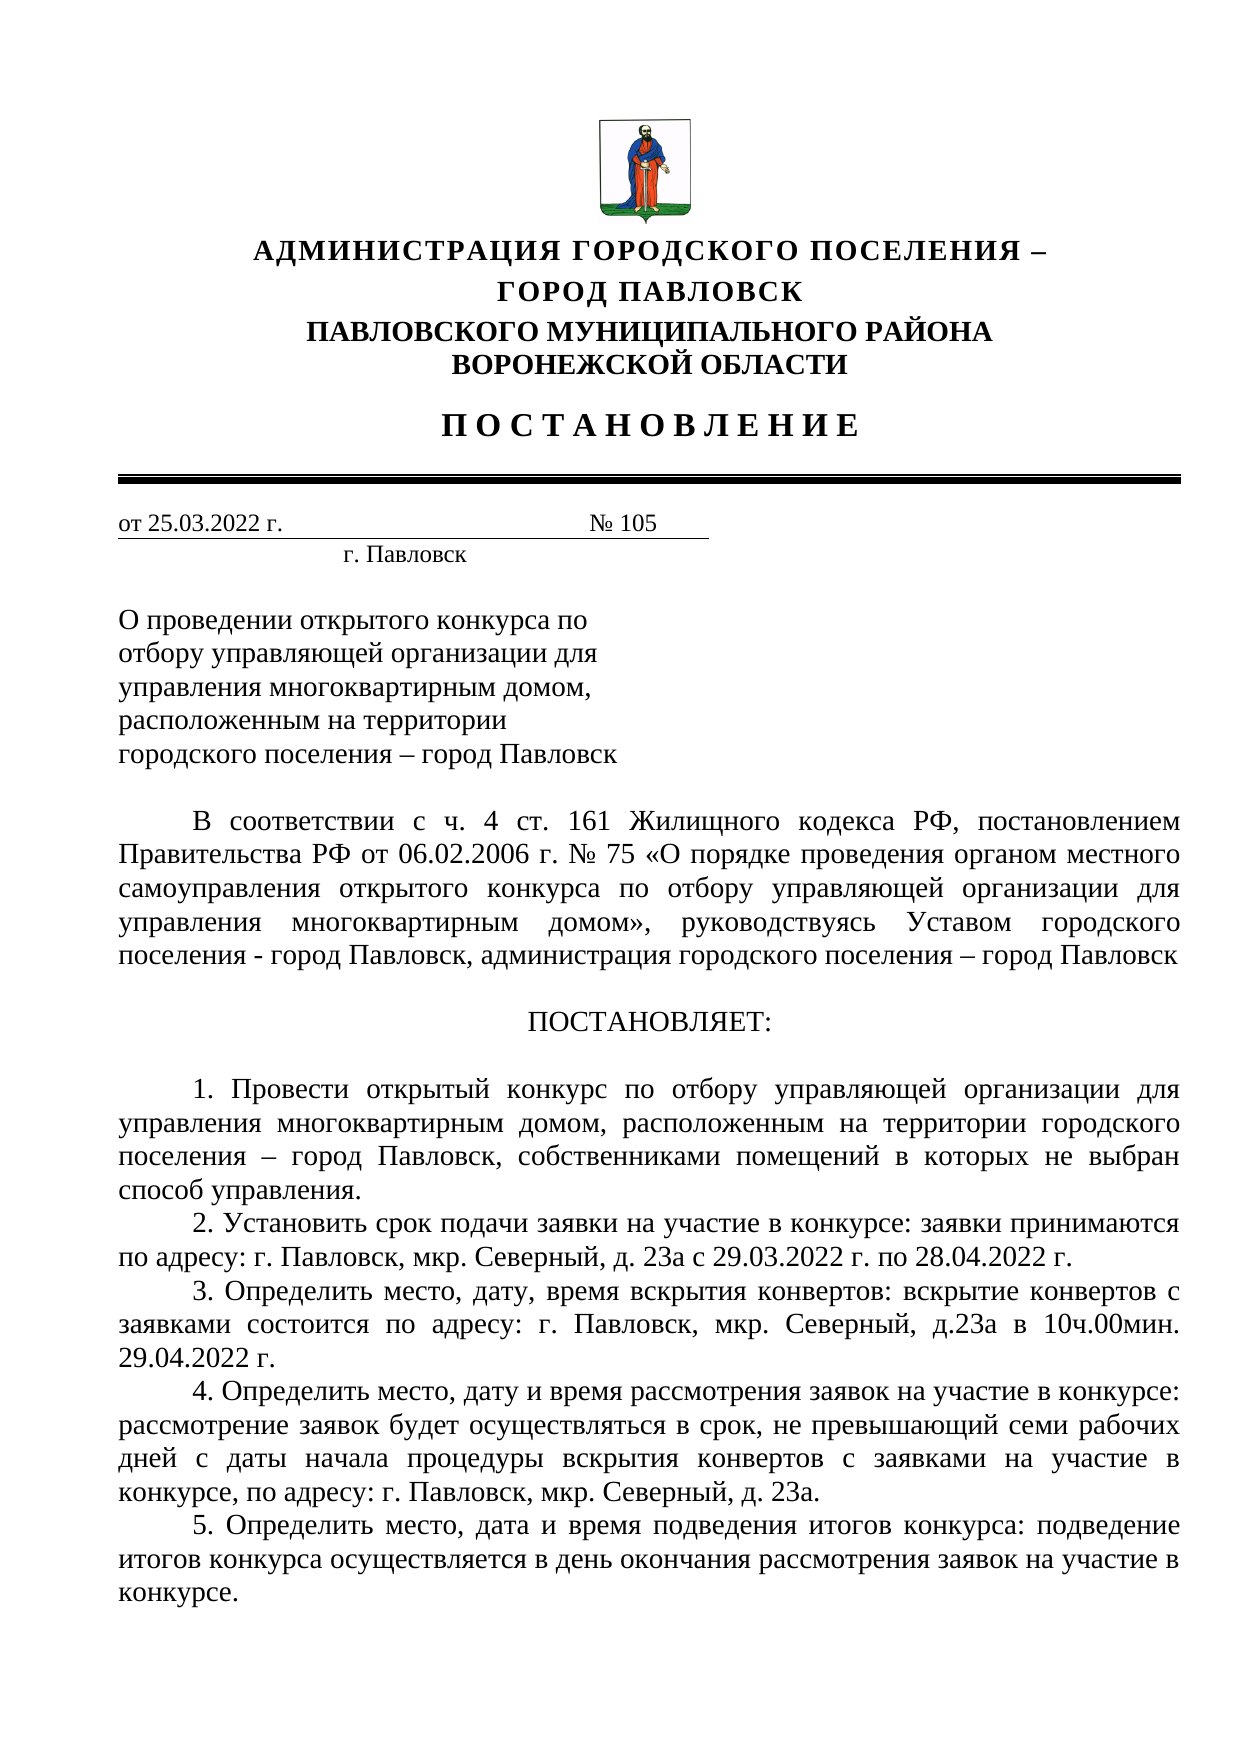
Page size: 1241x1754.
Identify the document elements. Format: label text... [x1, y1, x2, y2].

text городского поселения – город Павловск [118, 736, 1181, 769]
text ПАВЛОВСКОГО МУНИЦИПАЛЬНОГО РАЙОНА [118, 314, 1181, 347]
text г. Павловск [118, 539, 1181, 568]
text О проведении открытого конкурса по [118, 602, 1181, 635]
subtitle ГОРОД ПАВЛОВСК [118, 274, 1181, 307]
text П О С Т А Н О В Л Е Н И Е [118, 405, 1181, 443]
text 1. Провести открытый конкурс по отбору управляющей организации для управления многоквартирным домом, расположенным на территории городского поселения – город Павловск, собственниками помещений в которых не выбран способ управления. [118, 1071, 1181, 1206]
text от 25.03.2022 г. № 105 [118, 508, 709, 538]
text отбору управляющей организации для [118, 635, 1181, 669]
subtitle АДМИНИСТРАЦИЯ ГОРОДСКОГО ПОСЕЛЕНИЯ – [118, 233, 1181, 267]
subtitle ВОРОНЕЖСКОЙ ОБЛАСТИ [118, 347, 1181, 381]
text В соответствии с ч. 4 ст. 161 Жилищного кодекса РФ, постановлением Правительства РФ от 06.02.2006 г. № 75 «О порядке проведения органом местного самоуправления открытого конкурса по отбору управляющей организации для управления многоквартирным домом», руководствуясь Уставом городского поселения - город Павловск, администрация городского поселения – город Павловск [118, 803, 1181, 971]
picture [599, 119, 691, 224]
text управления многоквартирным домом, [118, 669, 1181, 702]
text 3. Определить место, дату, время вскрытия конвертов: вскрытие конвертов с заявками состоится по адресу: г. Павловск, мкр. Северный, д.23а в 10ч.00мин. 29.04.2022 г. [118, 1273, 1181, 1373]
text 5. Определить место, дата и время подведения итогов конкурса: подведение итогов конкурса осуществляется в день окончания рассмотрения заявок на участие в конкурсе. [118, 1507, 1181, 1608]
text 4. Определить место, дату и время рассмотрения заявок на участие в конкурсе: рассмотрение заявок будет осуществляться в срок, не превышающий семи рабочих дней с даты начала процедуры вскрытия конвертов с заявками на участие в конкурсе, по адресу: г. Павловск, мкр. Северный, д. 23а. [118, 1373, 1181, 1507]
text расположенным на территории [118, 702, 1181, 736]
text ПОСТАНОВЛЯЕТ: [118, 1004, 1181, 1038]
text 2. Установить срок подачи заявки на участие в конкурсе: заявки принимаются по адресу: г. Павловск, мкр. Северный, д. 23а с 29.03.2022 г. по 28.04.2022 г. [118, 1206, 1181, 1273]
